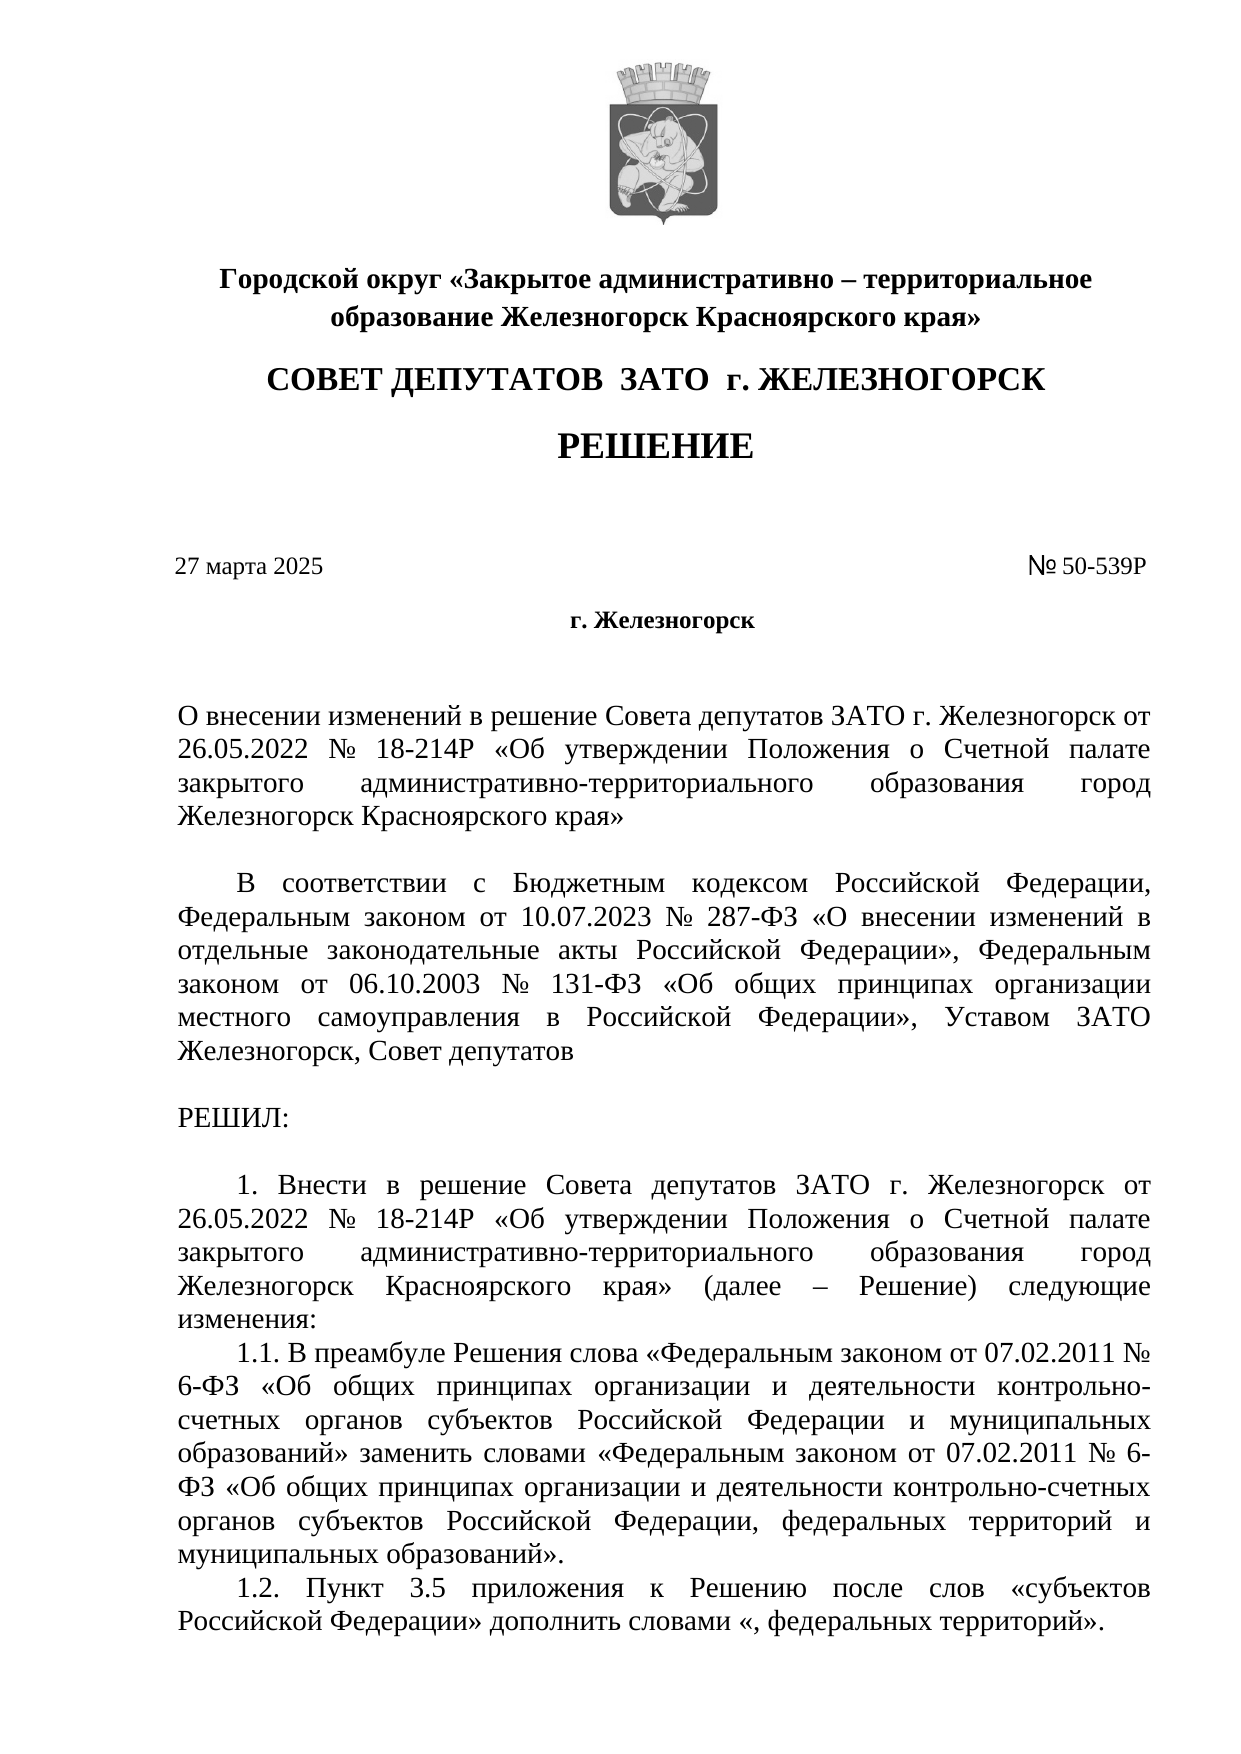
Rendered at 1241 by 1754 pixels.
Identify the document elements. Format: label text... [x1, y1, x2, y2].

text 1. Внести в решение Совета депутатов ЗАТО г. Железногорск от 26.05.2022 № 18-214Р «Об утверждении Положения о Счетной палате закрытого административно-территориального образования город Железногорск Красноярского края» (далее – Решение) следующие изменения: [177, 1167, 1152, 1335]
text РЕШИЛ: [177, 1100, 1152, 1134]
text 27 марта 2025 50-539Р [174, 551, 1150, 580]
text В соответствии с Бюджетным кодексом Российской Федерации, Федеральным законом от 10.07.2023 № 287-ФЗ «О внесении изменений в отдельные законодательные акты Российской Федерации», Федеральным законом от 06.10.2003 № 131-ФЗ «Об общих принципах организации местного самоуправления в Российской Федерации», Уставом ЗАТО Железногорск, Совет депутатов [177, 865, 1152, 1067]
text 1.1. В преамбуле Решения слова «Федеральным законом от 07.02.2011 № 6-ФЗ «Об общих принципах организации и деятельности контрольно-счетных органов субъектов Российской Федерации и муниципальных образований» заменить словами «Федеральным законом от 07.02.2011 № 6-ФЗ «Об общих принципах организации и деятельности контрольно-счетных органов субъектов Российской Федерации, федеральных территорий и муниципальных образований». [177, 1335, 1152, 1570]
text РЕШЕНИЕ [139, 424, 1172, 467]
text Городской округ «Закрытое административно – территориальное образование Железногорск Красноярского края» [139, 261, 1172, 333]
text г. Железногорск [174, 605, 1150, 634]
text СОВЕТ ДЕПУТАТОВ ЗАТО г. ЖЕЛЕЗНОГОРСК [139, 359, 1172, 397]
text О внесении изменений в решение Совета депутатов ЗАТО г. Железногорск от 26.05.2022 № 18-214Р «Об утверждении Положения о Счетной палате закрытого административно-территориального образования город Железногорск Красноярского края» [177, 698, 1152, 832]
text 1.2. Пункт 3.5 приложения к Решению после слов «субъектов Российской Федерации» дополнить словами «, федеральных территорий». [177, 1570, 1152, 1637]
